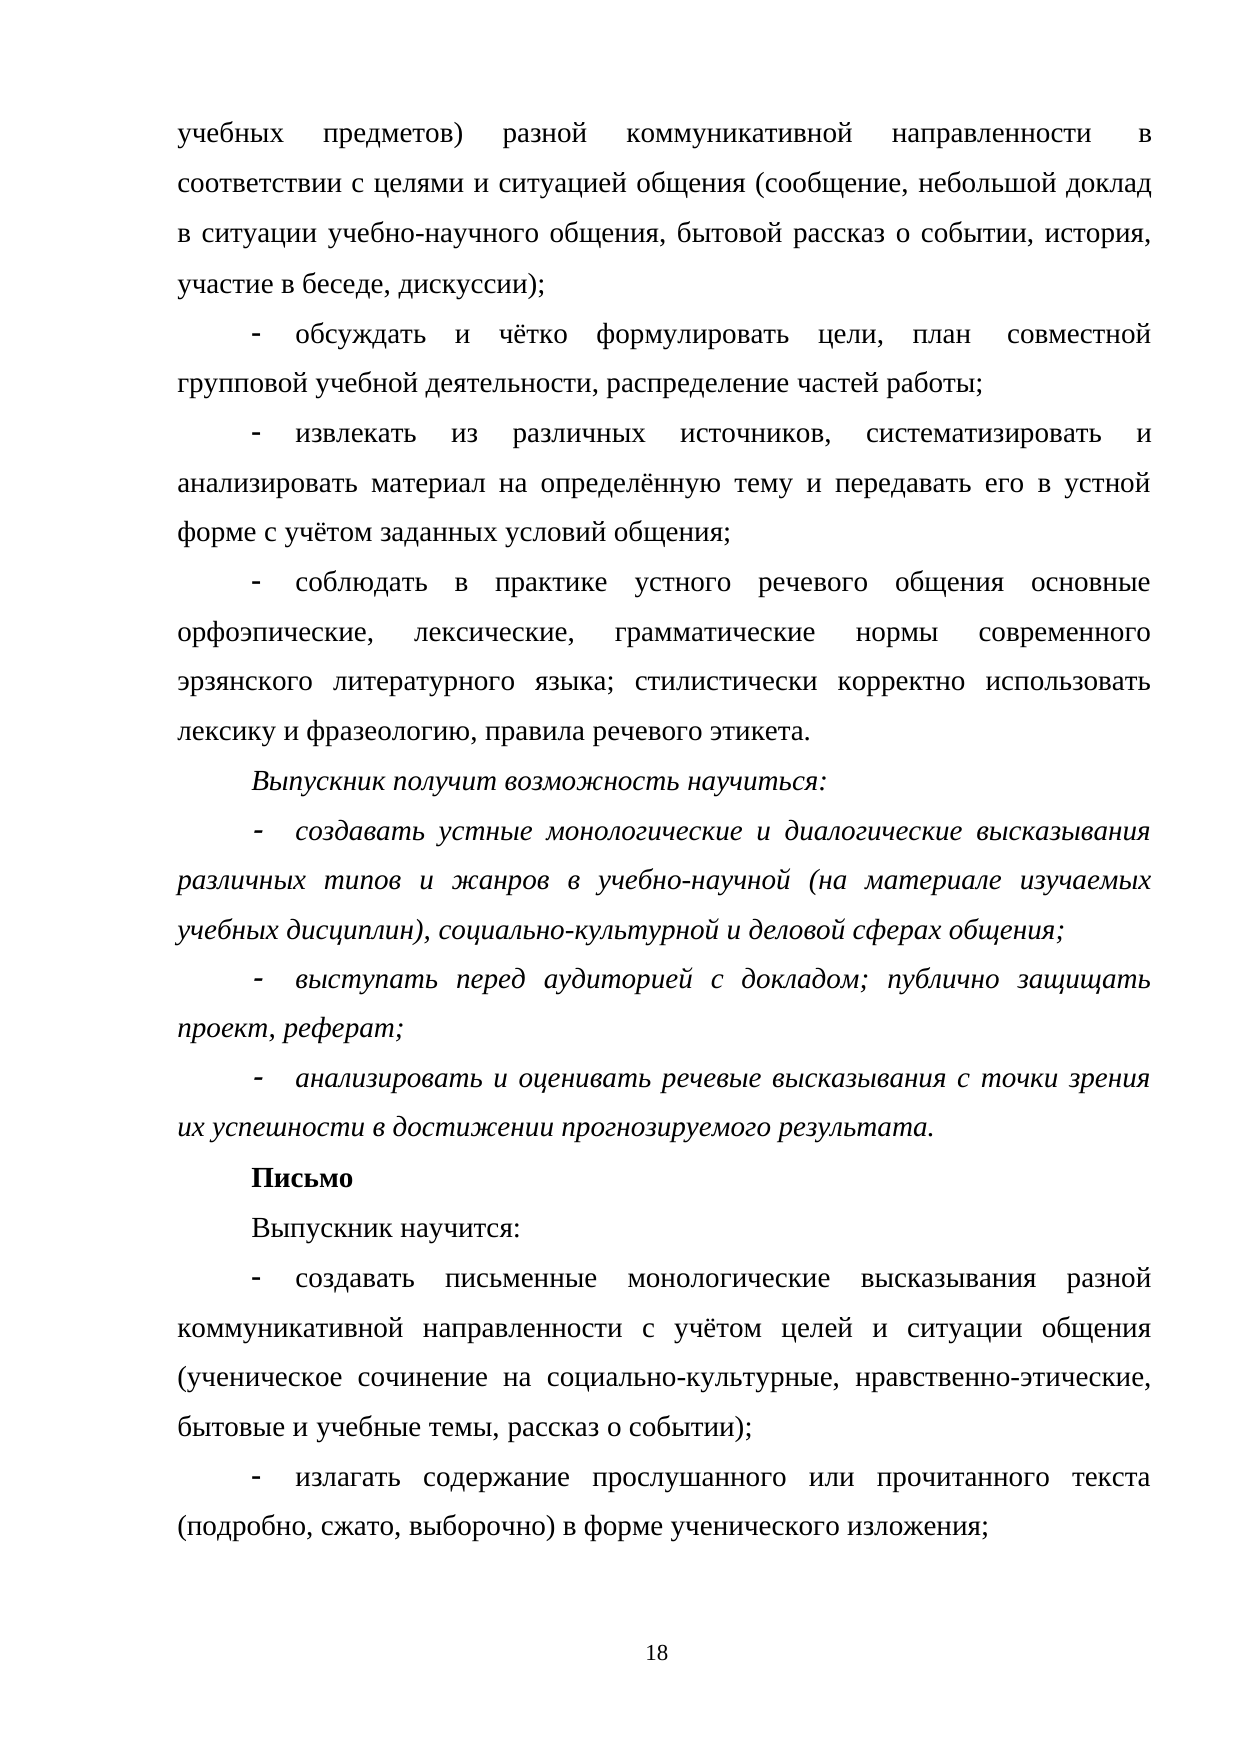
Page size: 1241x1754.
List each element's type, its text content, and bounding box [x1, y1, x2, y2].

list создавать письменные монологические высказывания разной коммуникативной направленности с учётом целей и ситуации общения (ученическое сочинение на социально-культурные, нравственно-этические, бытовые и учебные темы, рассказ о событии); [177, 1260, 1151, 1443]
list создавать устные монологические и диалогические высказывания различных типов и жанров в учебно-научной (на материале изучаемых учебных дисциплин), социально-культурной и деловой сферах общения; [177, 813, 1151, 945]
text учебных предметов) разной коммуникативной направленности в соответствии с целями и ситуацией общения (сообщение, небольшой доклад в ситуации учебно-научного общения, бытовой рассказ о событии, история, участие в беседе, дискуссии); [177, 115, 1152, 299]
list излагать содержание прослушанного или прочитанного текста (подробно, сжато, выборочно) в форме ученического изложения; [177, 1459, 1151, 1541]
text Выпускник получит возможность научиться: [251, 763, 1198, 796]
list выступать перед аудиторией с докладом; публично защищать проект, реферат; [177, 961, 1151, 1044]
list извлекать из различных источников, систематизировать и анализировать материал на определённую тему и передавать его в устной форме с учётом заданных условий общения; [177, 415, 1151, 548]
list анализировать и оценивать речевые высказывания с точки зрения их успешности в достижении прогнозируемого результата. [177, 1061, 1151, 1143]
list соблюдать в практике устного речевого общения основные орфоэпические, лексические, грамматические нормы современного эрзянского литературного языка; стилистически корректно использовать лексику и фразеологию, правила речевого этикета. [177, 564, 1151, 746]
text Письмо [251, 1160, 1198, 1193]
text Выпускник научится: [251, 1210, 1198, 1243]
list обсуждать и чётко формулировать цели, план совместной групповой учебной деятельности, распределение частей работы; [177, 316, 1151, 399]
